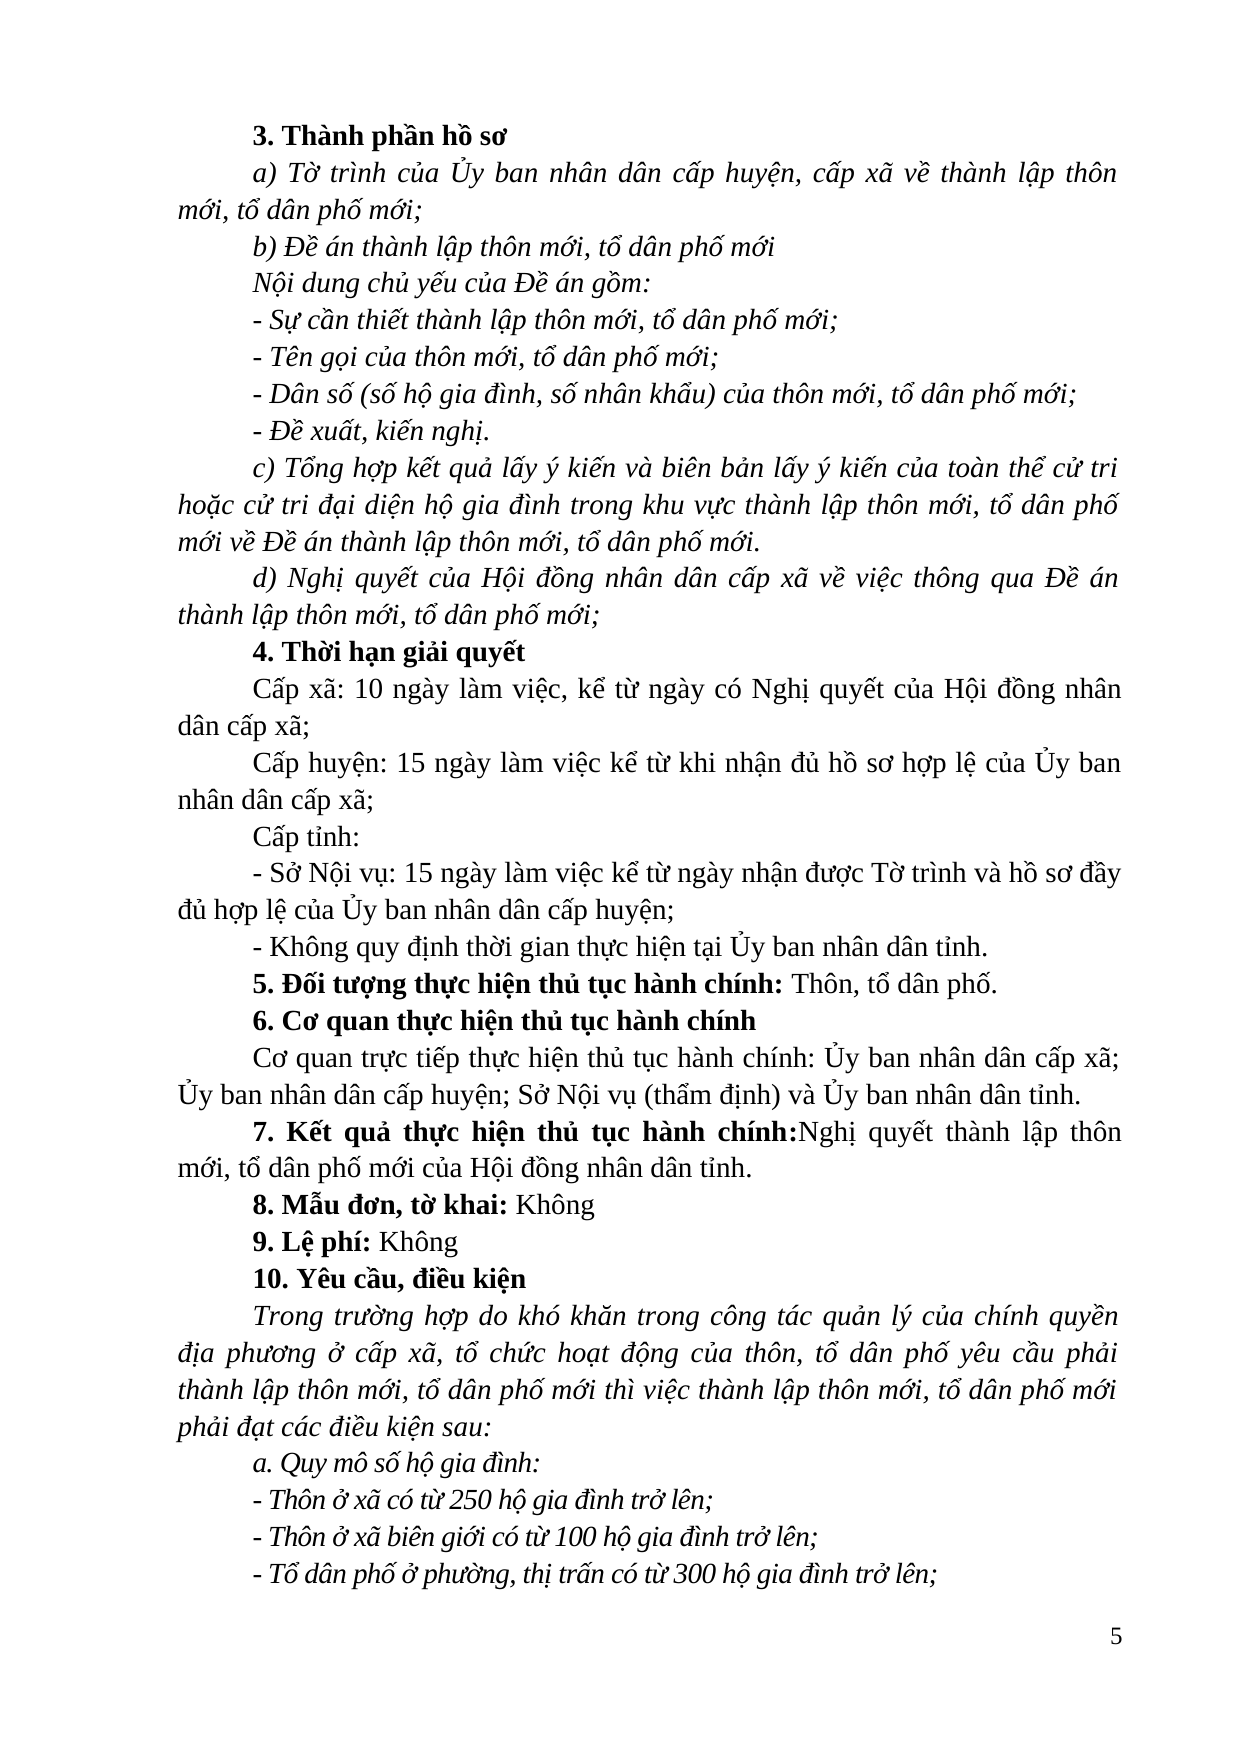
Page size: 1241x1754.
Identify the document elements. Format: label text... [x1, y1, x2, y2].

text c) Tổng hợp kết quả lấy ý kiến và biên bản lấy ý kiến của toàn thể cử tri hoặc cử tri đại diện hộ gia đình trong khu vực thành lập thôn mới, tổ dân phố mới về Đề án thành lập thôn mới, tổ dân phố mới. [177, 450, 1122, 557]
text - Thôn ở xã biên giới có từ 100 hộ gia đình trở lên; [177, 1519, 1122, 1553]
text - Đề xuất, kiến nghị. [177, 413, 1122, 447]
text 10. Yêu cầu, điều kiện [177, 1261, 1122, 1295]
text - Sự cần thiết thành lập thôn mới, tổ dân phố mới; [177, 302, 1122, 336]
text 5. Đối tượng thực hiện thủ tục hành chính: Thôn, tổ dân phố. [177, 966, 1122, 1000]
text Cấp tỉnh: [177, 819, 1122, 852]
text - Dân số (số hộ gia đình, số nhân khẩu) của thôn mới, tổ dân phố mới; [177, 376, 1122, 410]
text 3. Thành phần hồ sơ [177, 118, 1122, 152]
text Trong trường hợp do khó khăn trong công tác quản lý của chính quyền địa phương ở cấp xã, tổ chức hoạt động của thôn, tổ dân phố yêu cầu phải thành lập thôn mới, tổ dân phố mới thì việc thành lập thôn mới, tổ dân phố mới phải đạt các điều kiện sau: [177, 1298, 1122, 1442]
text - Thôn ở xã có từ 250 hộ gia đình trở lên; [177, 1482, 1122, 1516]
text - Sở Nội vụ: 15 ngày làm việc kể từ ngày nhận được Tờ trình và hồ sơ đầy đủ hợp lệ của Ủy ban nhân dân cấp huyện; [177, 856, 1122, 926]
text - Tên gọi của thôn mới, tổ dân phố mới; [177, 339, 1122, 373]
text b) Đề án thành lập thôn mới, tổ dân phố mới [177, 229, 1122, 262]
text Cấp xã: 10 ngày làm việc, kể từ ngày có Nghị quyết của Hội đồng nhân dân cấp xã; [177, 671, 1122, 742]
text Nội dung chủ yếu của Đề án gồm: [177, 266, 1122, 299]
text Cấp huyện: 15 ngày làm việc kể từ khi nhận đủ hồ sơ hợp lệ của Ủy ban nhân dân cấp xã; [177, 745, 1122, 815]
text Cơ quan trực tiếp thực hiện thủ tục hành chính: Ủy ban nhân dân cấp xã; Ủy ban nhân dân cấp huyện; Sở Nội vụ (thẩm định) và Ủy ban nhân dân tỉnh. [177, 1040, 1122, 1110]
text 4. Thời hạn giải quyết [177, 634, 1122, 668]
text 8. Mẫu đơn, tờ khai: Không [177, 1187, 1122, 1221]
text 7. Kết quả thực hiện thủ tục hành chính:Nghị quyết thành lập thôn mới, tổ dân phố mới của Hội đồng nhân dân tỉnh. [177, 1114, 1122, 1184]
text d) Nghị quyết của Hội đồng nhân dân cấp xã về việc thông qua Đề án thành lập thôn mới, tổ dân phố mới; [177, 561, 1122, 631]
text - Không quy định thời gian thực hiện tại Ủy ban nhân dân tỉnh. [177, 929, 1122, 963]
text 9. Lệ phí: Không [177, 1224, 1122, 1258]
text a) Tờ trình của Ủy ban nhân dân cấp huyện, cấp xã về thành lập thôn mới, tổ dân phố mới; [177, 155, 1122, 225]
text a. Quy mô số hộ gia đình: [177, 1446, 1122, 1479]
text 6. Cơ quan thực hiện thủ tục hành chính [177, 1003, 1122, 1037]
text - Tổ dân phố ở phường, thị trấn có từ 300 hộ gia đình trở lên; [177, 1556, 1122, 1590]
